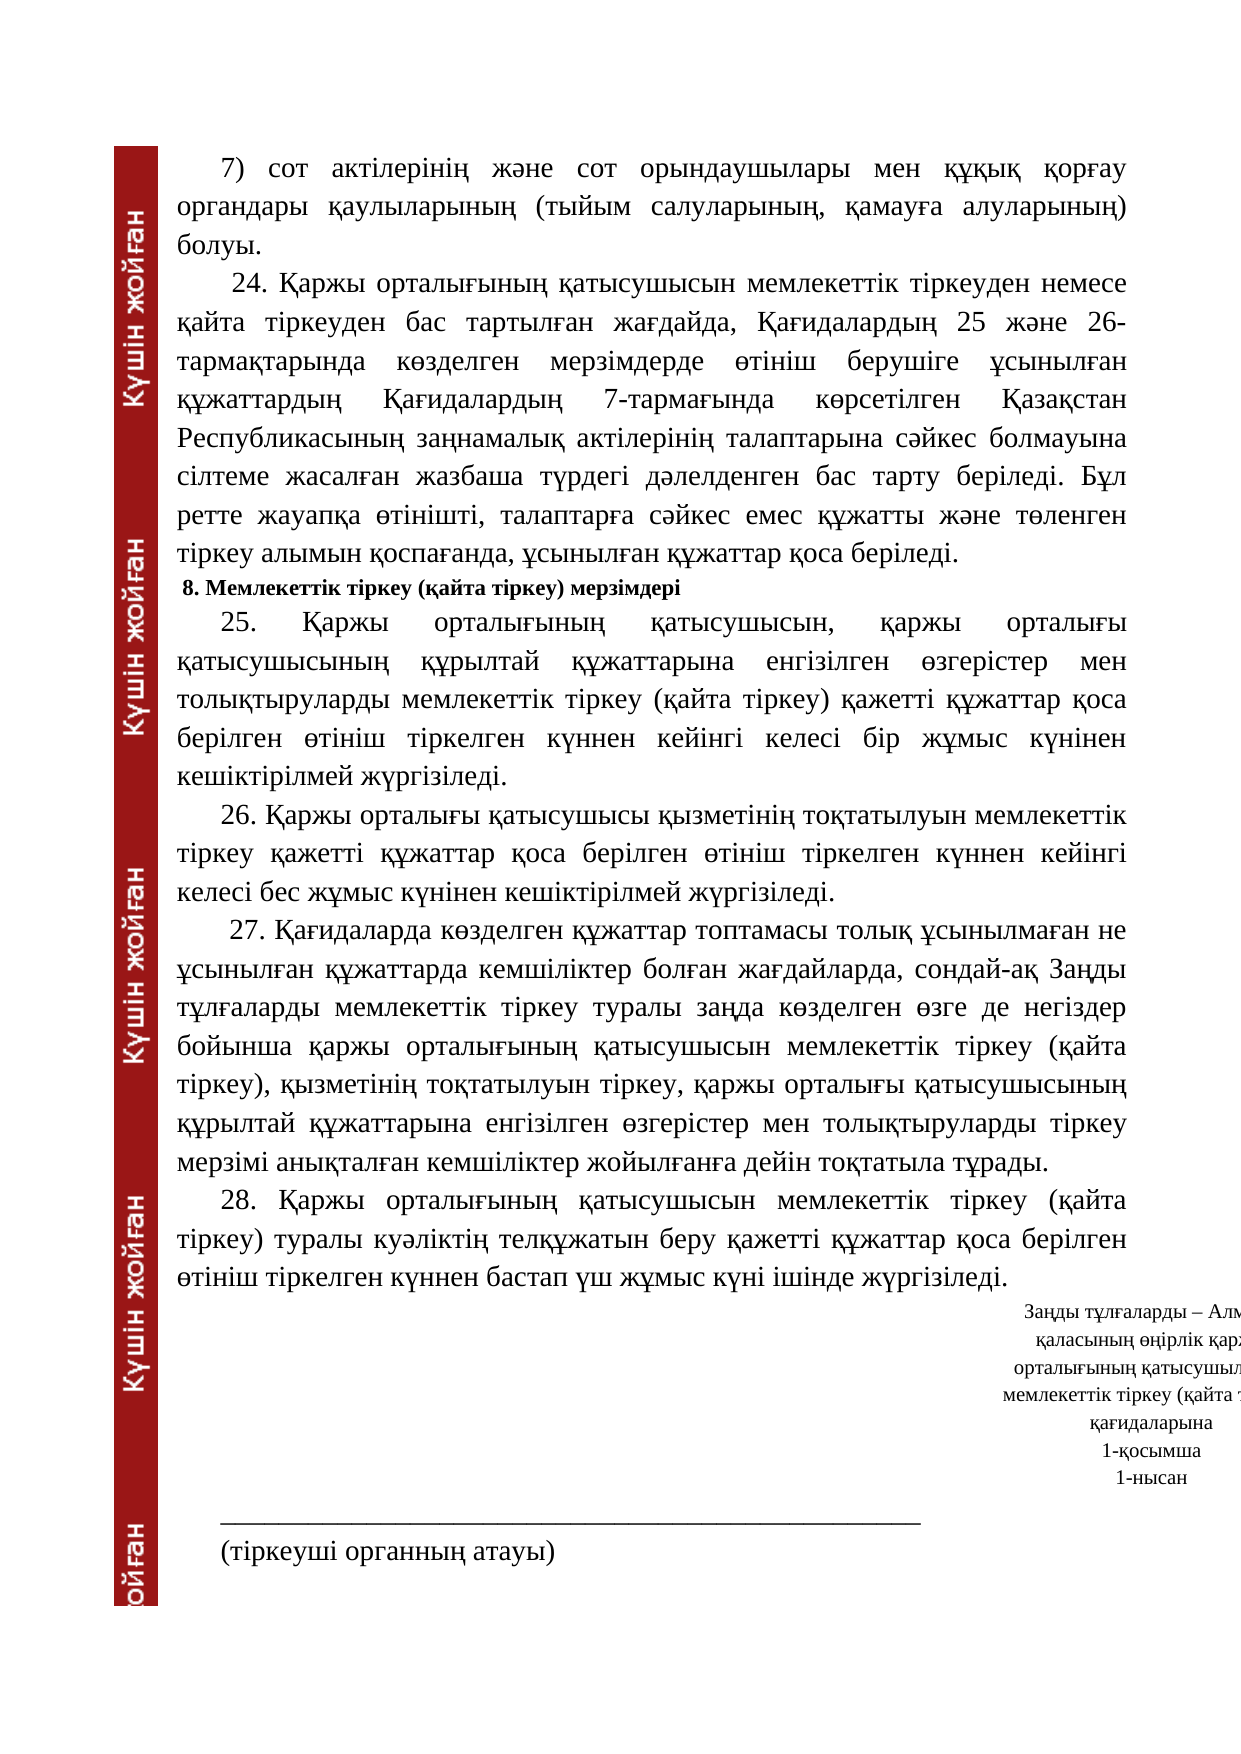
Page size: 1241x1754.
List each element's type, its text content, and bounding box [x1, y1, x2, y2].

picture [114, 1293, 158, 1298]
text 8. Мемлекеттік тіркеу (қайта тіркеу) мерзімдері [112, 574, 1128, 600]
text 25. Қаржы орталығының қатысушысын, қаржы орталығы қатысушысының құрылтай құжаттарына енгізілген өзгерістер мен толықтыруларды мемлекеттік тіркеу (қайта тіркеу) қажетті құжаттар қоса берілген өтініш тіркелген күннен кейінгі келесі бір жұмыс күнінен кешіктірілмей жүргізіледі. [112, 604, 1128, 792]
picture [114, 1177, 158, 1182]
table_header [101, 1298, 912, 1494]
picture [114, 792, 158, 797]
text ________________________________________________ [112, 1494, 1128, 1528]
text 27. Қағидаларда көзделген құжаттар топтамасы толық ұсынылмаған не ұсынылған құжаттарда кемшіліктер болған жағдайларда, сондай-ақ Заңды тұлғаларды мемлекеттік тіркеу туралы заңда көзделген өзге де негіздер бойынша қаржы орталығының қатысушысын мемлекеттік тіркеу (қайта тіркеу), қызметінің тоқтатылуын тіркеу, қаржы орталығы қатысушысының құрылтай құжаттарына енгізілген өзгерістер мен толықтыруларды тіркеу мерзімі анықталған кемшіліктер жойылғанға дейін тоқтатыла тұрады. [112, 912, 1128, 1177]
picture [114, 261, 158, 266]
table_header Заңды тұлғаларды – Алматы қаласының өңірлік қаржы орталығының қатысушыларын мемлекеттік тіркеу (қайта тіркеу) қағидаларына 1-қосымша 1-нысан [912, 1298, 1240, 1494]
text 7) сот актілерінің және сот орындаушылары мен құқық қорғау органдары қаулыларының (тыйым салуларының, қамауға алуларының) болуы. [112, 150, 1128, 261]
text 26. Қаржы орталығы қатысушысы қызметінің тоқтатылуын мемлекеттік тіркеу қажетті құжаттар қоса берілген өтініш тіркелген күннен кейінгі келесі бес жұмыс күнінен кешіктірілмей жүргізіледі. [112, 797, 1128, 907]
text (тіркеуші органның атауы) [112, 1533, 1128, 1567]
picture [114, 600, 158, 604]
picture [114, 1528, 158, 1533]
text 28. Қаржы орталығының қатысушысын мемлекеттік тіркеу (қайта тіркеу) туралы куәліктің телқұжатын беру қажетті құжаттар қоса берілген өтініш тіркелген күннен бастап үш жұмыс күні ішінде жүргізіледі. [112, 1182, 1128, 1293]
picture [114, 907, 158, 912]
picture [114, 1567, 158, 1606]
text 24. Қаржы орталығының қатысушысын мемлекеттiк тiркеуден немесе қайта тiркеуден бас тартылған жағдайда, Қағидалардың 25 және 26-тармақтарында көзделген мерзiмдерде өтініш берушіге ұсынылған құжаттардың Қағидалардың 7-тармағында көрсетілген Қазақстан Республикасының заңнамалық актілерінің талаптарына сәйкес болмауына сiлтеме жасалған жазбаша түрдегі дәлелденген бас тарту беріледі. Бұл ретте жауапқа өтінішті, талаптарға сәйкес емес құжатты және төленген тіркеу алымын қоспағанда, ұсынылған құжаттар қоса беріледі. [112, 266, 1128, 569]
picture [114, 569, 158, 574]
picture [114, 146, 158, 150]
